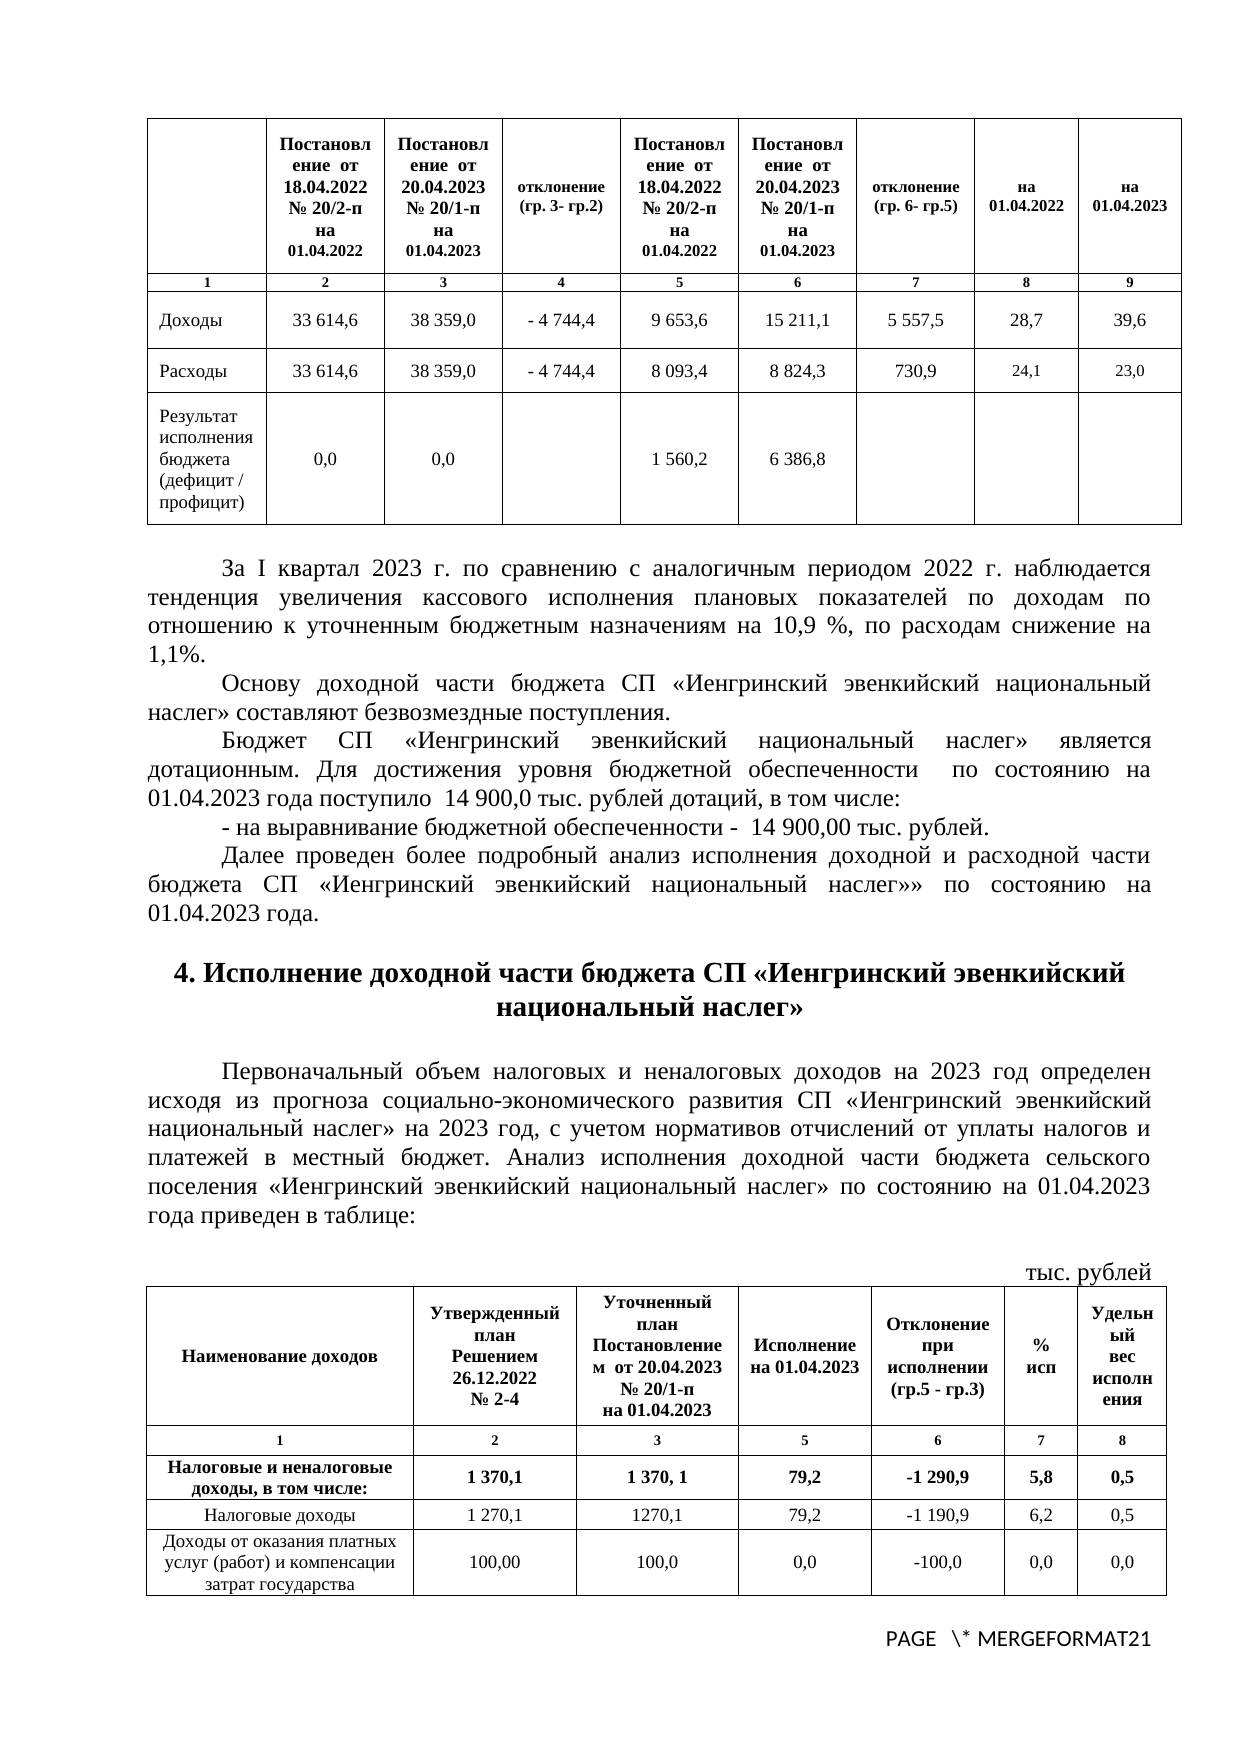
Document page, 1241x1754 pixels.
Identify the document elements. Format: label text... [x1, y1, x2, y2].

table_cell [975, 393, 1078, 524]
table_cell 1 [148, 274, 266, 291]
table_cell Доходы [148, 292, 266, 348]
table_cell 6 386,8 [739, 393, 856, 524]
table_cell 1 370, 1 [577, 1456, 738, 1499]
table_cell 9 653,6 [621, 292, 738, 348]
table_cell Постановление от 18.04.2022 № 20/2-п на 01.04.2022 [267, 119, 384, 273]
table_cell Результат исполнения бюджета (дефицит / профицит) [148, 393, 266, 524]
table_cell -1 290,9 [872, 1456, 1004, 1499]
table_header Уточненный план Постановлением от 20.04.2023 № 20/1-п на 01.04.2023 [577, 1287, 738, 1425]
table_cell 1 [147, 1426, 413, 1455]
table_cell 2 [267, 274, 384, 291]
table_cell 100,00 [414, 1530, 576, 1594]
text - на выравнивание бюджетной обеспеченности - 14 900,00 тыс. рублей. [148, 812, 1152, 840]
text Далее проведен более подробный анализ исполнения доходной и расходной части бюджета СП «Иенгринский эвенкийский национальный наслег»» по состоянию на 01.04.2023 года. [148, 840, 1152, 927]
table_cell [857, 393, 974, 524]
table_cell 6 [739, 274, 856, 291]
table_cell 23,0 [1079, 349, 1181, 392]
table_cell - 4 744,4 [503, 349, 620, 392]
table_cell 0,0 [739, 1530, 871, 1594]
table_cell Постановление от 20.04.2023 № 20/1-п на 01.04.2023 [385, 119, 502, 273]
table_cell 28,7 [975, 292, 1078, 348]
text Основу доходной части бюджета СП «Иенгринский эвенкийский национальный наслег» составляют безвозмездные поступления. [148, 668, 1152, 725]
table_header Отклонение при исполнении (гр.5 - гр.3) [872, 1287, 1004, 1425]
table_cell 5 [739, 1426, 871, 1455]
table_cell 2 [414, 1426, 576, 1455]
table_cell отклонение (гр. 6- гр.5) [857, 119, 974, 273]
table_cell на 01.04.2022 [975, 119, 1078, 273]
table_cell [503, 393, 620, 524]
table_cell 100,0 [577, 1530, 738, 1594]
table_cell [1079, 393, 1181, 524]
text тыс. рублей [148, 1257, 1152, 1286]
table_cell 3 [577, 1426, 738, 1455]
table_cell 1 270,1 [414, 1500, 576, 1529]
table_cell 38 359,0 [385, 292, 502, 348]
table_cell 79,2 [739, 1456, 871, 1499]
table_cell отклонение (гр. 3- гр.2) [503, 119, 620, 273]
table_cell 0,5 [1078, 1456, 1166, 1499]
table_cell 24,1 [975, 349, 1078, 392]
table_cell Расходы [148, 349, 266, 392]
table_cell на 01.04.2023 [1079, 119, 1181, 273]
table_cell 7 [857, 274, 974, 291]
table_cell Налоговые доходы [147, 1500, 413, 1529]
table_cell 1 370,1 [414, 1456, 576, 1499]
table_cell 1 560,2 [621, 393, 738, 524]
table_cell 1270,1 [577, 1500, 738, 1529]
table_cell 0,0 [1005, 1530, 1077, 1594]
table_cell Постановление от 20.04.2023 № 20/1-п на 01.04.2023 [739, 119, 856, 273]
table_cell 8 093,4 [621, 349, 738, 392]
table_cell Постановление от 18.04.2022 № 20/2-п на 01.04.2022 [621, 119, 738, 273]
table_cell 8 [975, 274, 1078, 291]
table_cell 6,2 [1005, 1500, 1077, 1529]
table_cell 5 [621, 274, 738, 291]
table_cell 79,2 [739, 1500, 871, 1529]
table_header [148, 119, 266, 273]
table_cell 33 614,6 [267, 292, 384, 348]
text За I квартал 2023 г. по сравнению с аналогичным периодом 2022 г. наблюдается тенденция увеличения кассового исполнения плановых показателей по доходам по отношению к уточненным бюджетным назначениям на 10,9 %, по расходам снижение на 1,1%. [148, 553, 1152, 668]
table_cell 7 [1005, 1426, 1077, 1455]
table_cell 39,6 [1079, 292, 1181, 348]
table_cell Доходы от оказания платных услуг (работ) и компенсации затрат государства [147, 1530, 413, 1594]
table_cell 0,0 [1078, 1530, 1166, 1594]
text Первоначальный объем налоговых и неналоговых доходов на 2023 год определен исходя из прогноза социально-экономического развития СП «Иенгринский эвенкийский национальный наслег» на 2023 год, с учетом нормативов отчислений от уплаты налогов и платежей в местный бюджет. Анализ исполнения доходной части бюджета сельского поселения «Иенгринский эвенкийский национальный наслег» по состоянию на 01.04.2023 года приведен в таблице: [148, 1056, 1152, 1228]
table_header Утвержденный план Решением 26.12.2022 № 2-4 [414, 1287, 576, 1425]
table_header % исп [1005, 1287, 1077, 1425]
table_cell 8 824,3 [739, 349, 856, 392]
table_cell -100,0 [872, 1530, 1004, 1594]
table_cell 0,0 [267, 393, 384, 524]
table_cell 0,5 [1078, 1500, 1166, 1529]
table_cell Налоговые и неналоговые доходы, в том числе: [147, 1456, 413, 1499]
table_cell 4 [503, 274, 620, 291]
table_cell 9 [1079, 274, 1181, 291]
table_header Исполнение на 01.04.2023 [739, 1287, 871, 1425]
table_cell 38 359,0 [385, 349, 502, 392]
table_cell 5 557,5 [857, 292, 974, 348]
table_cell 0,0 [385, 393, 502, 524]
table_cell 15 211,1 [739, 292, 856, 348]
table_cell 3 [385, 274, 502, 291]
table_header Удельный вес исполнения [1078, 1287, 1166, 1425]
table_cell - 4 744,4 [503, 292, 620, 348]
text 4. Исполнение доходной части бюджета СП «Иенгринский эвенкийский национальный наслег» [148, 955, 1152, 1022]
table_cell 730,9 [857, 349, 974, 392]
table_cell -1 190,9 [872, 1500, 1004, 1529]
table_cell 33 614,6 [267, 349, 384, 392]
table_cell 8 [1078, 1426, 1166, 1455]
table_header Наименование доходов [147, 1287, 413, 1425]
table_cell 6 [872, 1426, 1004, 1455]
text Бюджет СП «Иенгринский эвенкийский национальный наслег» является дотационным. Для достижения уровня бюджетной обеспеченности по состоянию на 01.04.2023 года поступило 14 900,0 тыс. рублей дотаций, в том числе: [148, 725, 1152, 812]
table_cell 5,8 [1005, 1456, 1077, 1499]
